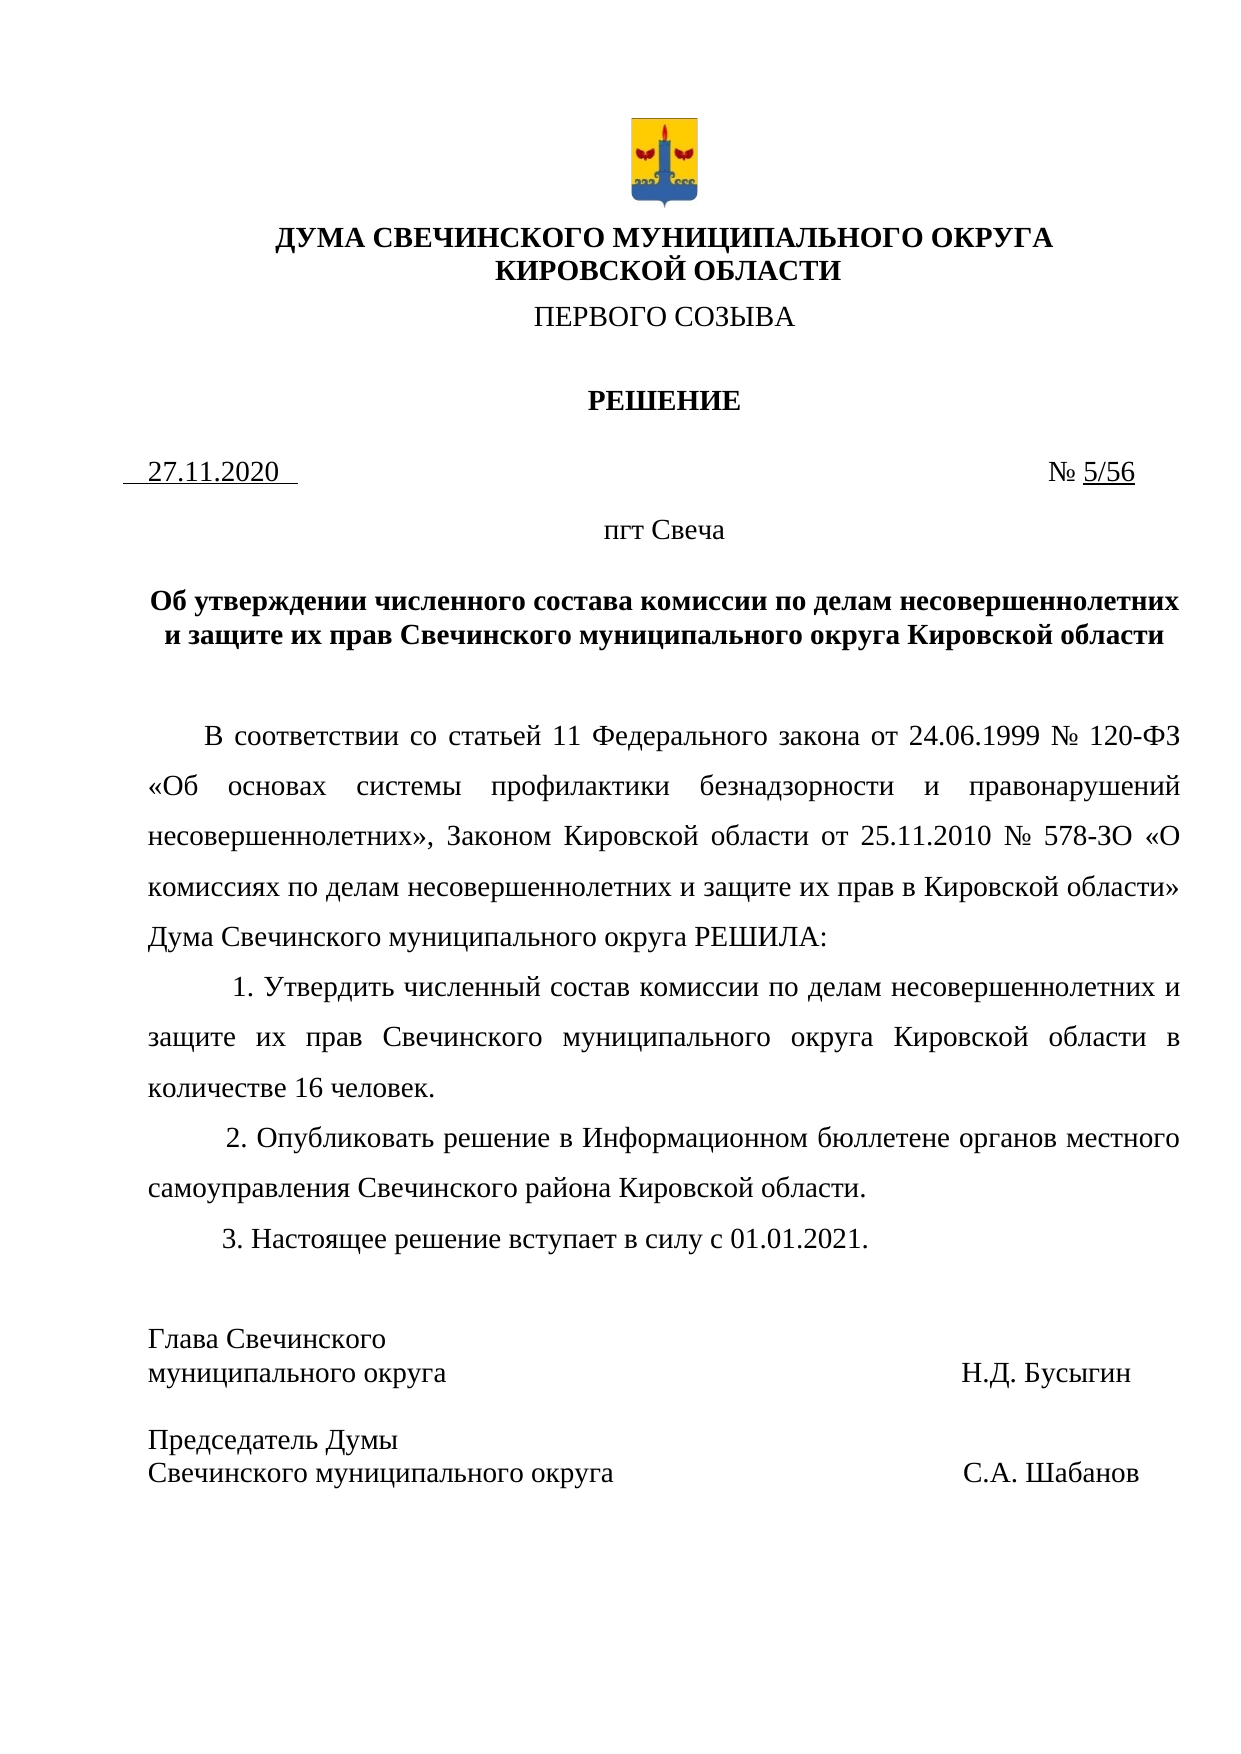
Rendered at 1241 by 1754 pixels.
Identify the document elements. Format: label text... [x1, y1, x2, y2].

text Глава Свечинского [148, 1321, 1181, 1355]
text ПЕРВОГО СОЗЫВА [148, 299, 1181, 333]
title Об утверждении численного состава комиссии по делам несовершеннолетних и защите их прав Свечинского муниципального округа Кировской области [148, 583, 1181, 651]
text КИРОВСКОЙ ОБЛАСТИ [148, 253, 1181, 287]
text 1. Утвердить численный состав комиссии по делам несовершеннолетних и защите их прав Свечинского муниципального округа Кировской области в количестве 16 человек. [148, 969, 1181, 1103]
text В соответствии со статьей 11 Федерального закона от 24.06.1999 № 120-ФЗ «Об основах системы профилактики безнадзорности и правонарушений несовершеннолетних», Законом Кировской области от 25.11.2010 № 578-ЗО «О комиссиях по делам несовершеннолетних и защите их прав в Кировской области» Дума Свечинского муниципального округа РЕШИЛА: [148, 718, 1181, 952]
text 2. Опубликовать решение в Информационном бюллетене органов местного самоуправления Свечинского района Кировской области. [148, 1120, 1181, 1204]
text РЕШЕНИЕ [148, 383, 1181, 416]
text 27.11.2020 № 5/56 [148, 454, 1181, 487]
text ДУМА СВЕЧИНСКОГО МУНИЦИПАЛЬНОГО ОКРУГА [148, 220, 1181, 253]
text 3. Настоящее решение вступает в силу с 01.01.2021. [148, 1221, 1181, 1254]
text пгт Свеча [148, 512, 1181, 546]
picture [631, 118, 698, 208]
text Председатель Думы [148, 1422, 1181, 1456]
text Свечинского муниципального округа С.А. Шабанов [148, 1456, 1181, 1489]
text муниципального округа Н.Д. Бусыгин [148, 1355, 1181, 1388]
